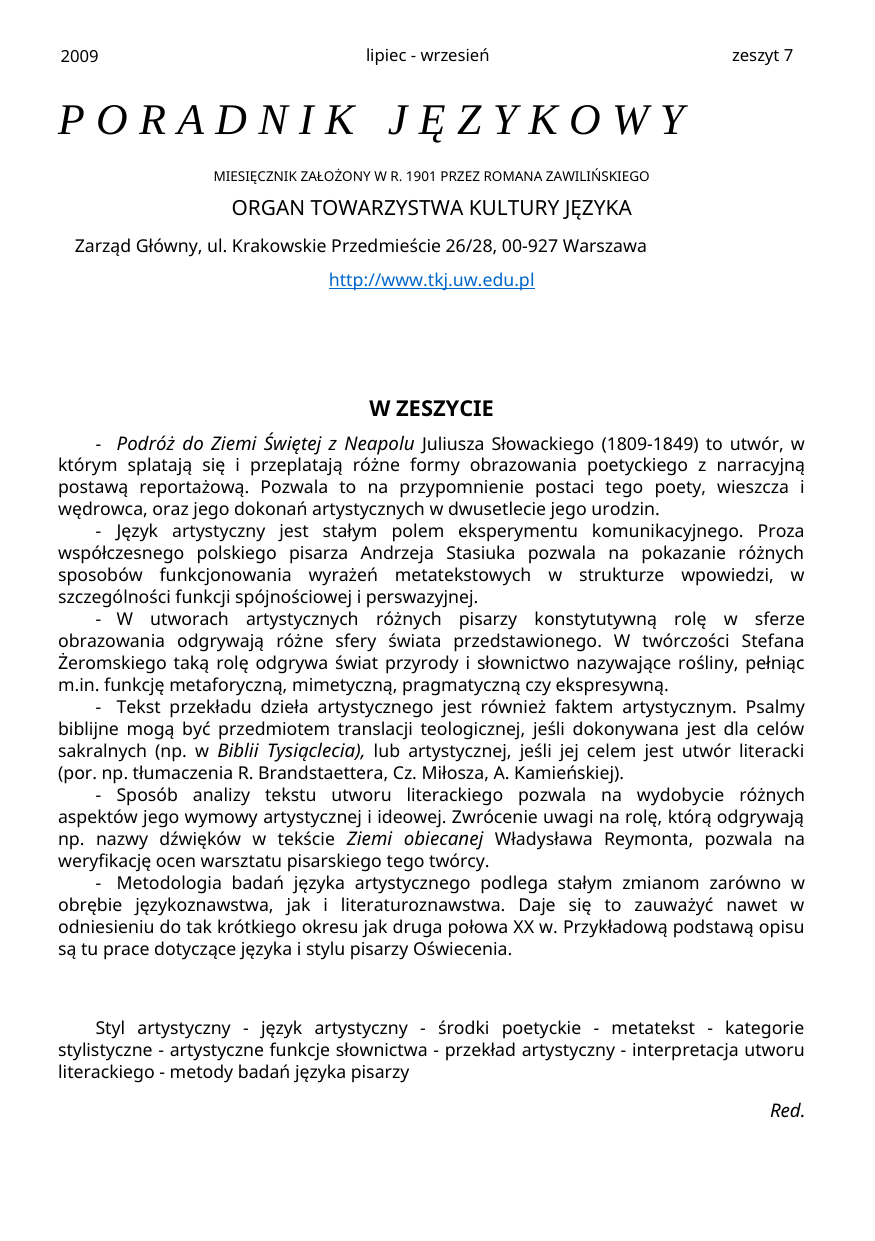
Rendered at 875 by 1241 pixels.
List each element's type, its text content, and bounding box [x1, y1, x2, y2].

list Tekst przekładu dzieła artystycznego jest również faktem artystycznym. Psalmy biblijne mogą być przedmiotem translacji teologicznej, jeśli dokonywana jest dla celów sakralnych (np. w Biblii Tysiąclecia), lub artystycznej, jeśli jej celem jest utwór literacki (por. np. tłumaczenia R. Brandstaettera, Cz. Miłosza, A. Kamieńskiej). [58, 696, 805, 784]
text MIESIĘCZNIK ZAŁOŻONY W R. 1901 PRZEZ ROMANA ZAWILIŃSKIEGO [58, 171, 805, 184]
text PORADNIK JĘZYKOWY [58, 99, 685, 143]
list W utworach artystycznych różnych pisarzy konstytutywną rolę w sferze obrazowania odgrywają różne sfery świata przedstawionego. W twórczości Stefana Żeromskiego taką rolę odgrywa świat przyrody i słownictwo nazywające rośliny, pełniąc m.in. funkcję metaforyczną, mimetyczną, pragmatyczną czy ekspresywną. [58, 608, 805, 696]
text 2009 [60, 49, 98, 66]
text Zarząd Główny, ul. Krakowskie Przedmieście 26/28, 00-927 Warszawa [74, 239, 805, 256]
list Podróż do Ziemi Świętej z Neapolu Juliusza Słowackiego (1809-1849) to utwór, w którym splatają się i przeplatają różne formy obrazowania poetyckiego z narracyjną postawą reportażową. Pozwala to na przypomnienie postaci tego poety, wieszcza i wędrowca, oraz jego dokonań artystycznych w dwusetlecie jego urodzin. [58, 432, 805, 520]
list Język artystyczny jest stałym polem eksperymentu komunikacyjnego. Proza współczesnego polskiego pisarza Andrzeja Stasiuka pozwala na pokazanie różnych sposobów funkcjonowania wyrażeń metatekstowych w strukturze wpowiedzi, w szczególności funkcji spójnościowej i perswazyjnej. [58, 520, 805, 608]
list Metodologia badań języka artystycznego podlega stałym zmianom zarówno w obrębie językoznawstwa, jak i literaturoznawstwa. Daje się to zauważyć nawet w odniesieniu do tak krótkiego okresu jak druga połowa XX w. Przykładową podstawą opisu są tu prace dotyczące języka i stylu pisarzy Oświecenia. [58, 872, 805, 960]
list Sposób analizy tekstu utworu literackiego pozwala na wydobycie różnych aspektów jego wymowy artystycznej i ideowej. Zwrócenie uwagi na rolę, którą odgrywają np. nazwy dźwięków w tekście Ziemi obiecanej Władysława Reymonta, pozwala na weryfikację ocen warsztatu pisarskiego tego twórcy. [58, 784, 805, 872]
text zeszyt 7 [732, 48, 793, 64]
text http://www.tkj.uw.edu.pl [58, 272, 805, 290]
text lipiec - wrzesień [366, 48, 490, 65]
text Styl artystyczny - język artystyczny - środki poetyckie - metatekst - kategorie stylistyczne - artystyczne funkcje słownictwa - przekład artystyczny - interpretacja utworu literackiego - metody badań języka pisarzy [58, 1017, 805, 1083]
text Red. [58, 1103, 805, 1122]
text ORGAN TOWARZYSTWA KULTURY JĘZYKA [58, 199, 805, 220]
text W ZESZYCIE [58, 399, 805, 421]
